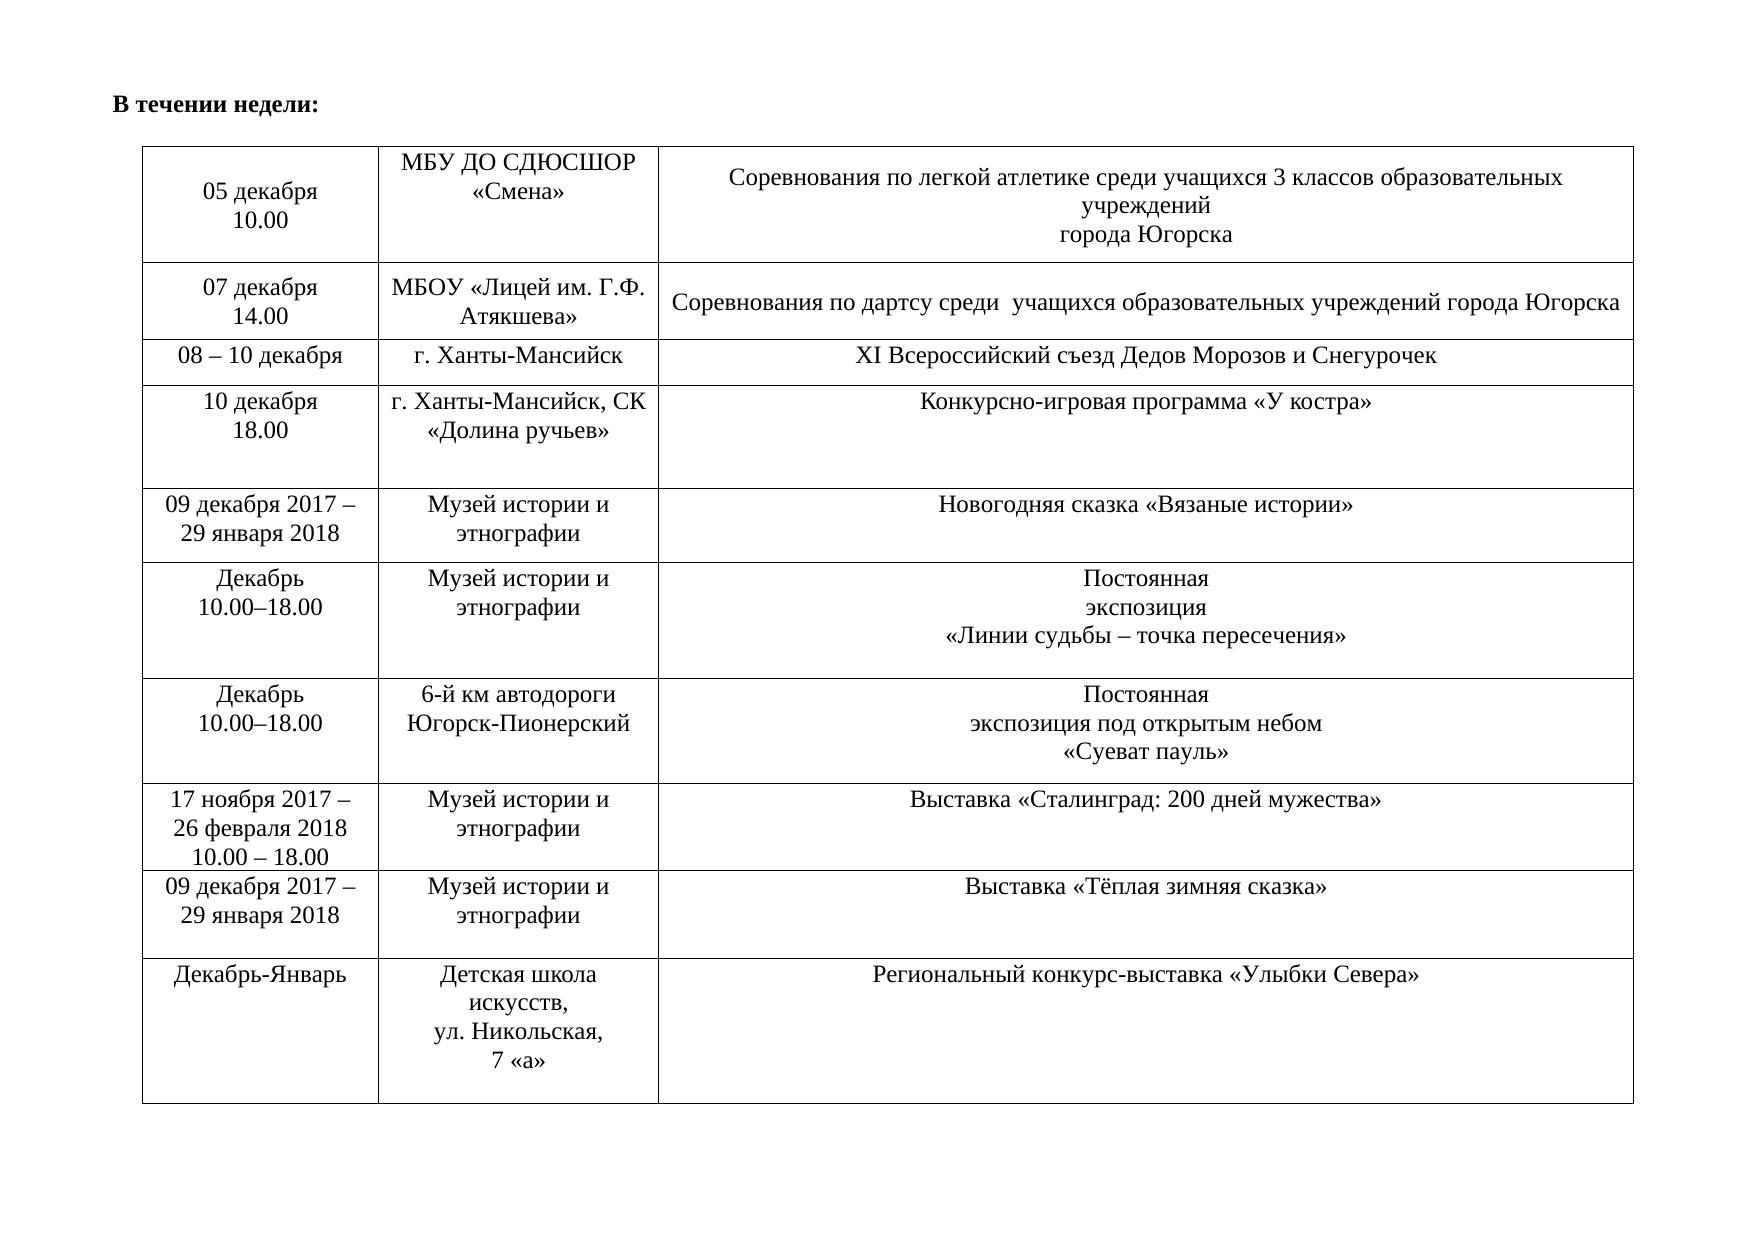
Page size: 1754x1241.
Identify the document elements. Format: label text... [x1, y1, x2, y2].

table_cell 10 декабря 18.00 [143, 386, 378, 488]
table_cell Конкурсно-игровая программа «У костра» [659, 386, 1633, 488]
table_cell Музей истории и этнографии [379, 871, 658, 958]
text В течении недели: [112, 89, 1641, 117]
table_cell Декабрь-Январь [143, 959, 378, 1102]
table_cell XI Всероссийский съезд Дедов Морозов и Снегурочек [659, 340, 1633, 385]
table_cell МБОУ «Лицей им. Г.Ф. Атякшева» [379, 263, 658, 339]
table_cell 09 декабря 2017 – 29 января 2018 [143, 871, 378, 958]
table_cell Детская школа искусств, ул. Никольская, 7 «а» [379, 959, 658, 1102]
table_cell Постоянная экспозиция под открытым небом «Суеват пауль» [659, 679, 1633, 783]
table_cell г. Ханты-Мансийск, СК «Долина ручьев» [379, 386, 658, 488]
table_header МБУ ДО СДЮСШОР «Смена» [379, 147, 658, 262]
table_cell Декабрь 10.00–18.00 [143, 563, 378, 678]
table_cell Выставка «Тёплая зимняя сказка» [659, 871, 1633, 958]
table_cell Декабрь 10.00–18.00 [143, 679, 378, 783]
table_cell Соревнования по дартсу среди учащихся образовательных учреждений города Югорска [659, 263, 1633, 339]
table_cell Региональный конкурс-выставка «Улыбки Севера» [659, 959, 1633, 1102]
table_cell 08 – 10 декабря [143, 340, 378, 385]
table_header 05 декабря 10.00 [143, 147, 378, 262]
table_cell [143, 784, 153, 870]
table_cell Музей истории и этнографии [379, 784, 658, 870]
table_cell Музей истории и этнографии [379, 563, 658, 678]
table_cell Новогодняя сказка «Вязаные истории» [659, 489, 1633, 562]
table_cell 6-й км автодороги Югорск-Пионерский [379, 679, 658, 783]
table_cell Выставка «Сталинград: 200 дней мужества» [659, 784, 1633, 870]
table_cell 09 декабря 2017 – 29 января 2018 [143, 489, 378, 562]
table_header Соревнования по легкой атлетике среди учащихся 3 классов образовательных учреждений города Югорска [659, 147, 1633, 262]
table_cell 07 декабря 14.00 [143, 263, 378, 339]
table_cell г. Ханты-Мансийск [379, 340, 658, 385]
table_cell Музей истории и этнографии [379, 489, 658, 562]
